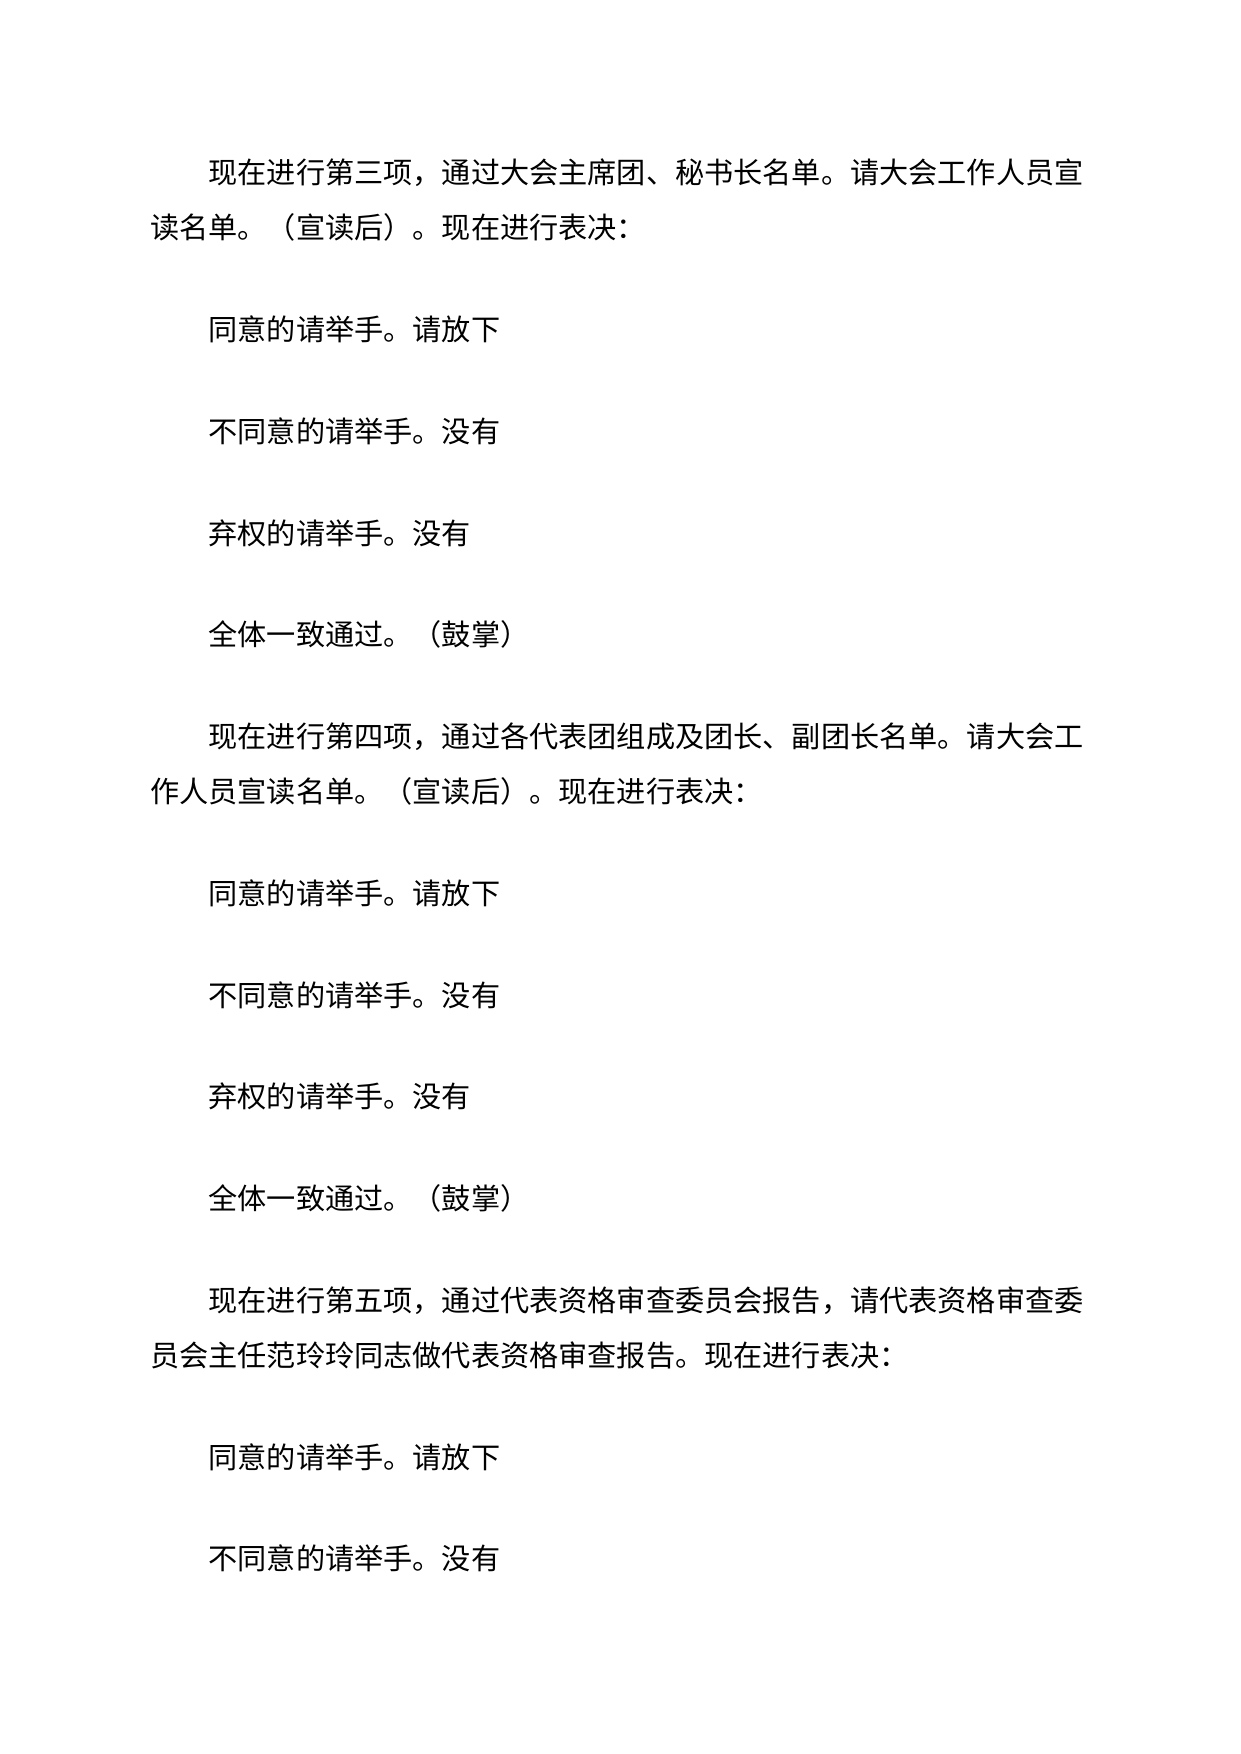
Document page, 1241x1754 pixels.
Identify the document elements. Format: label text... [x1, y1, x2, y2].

text 同意的请举手。请放下 [150, 870, 1090, 913]
text 现在进行第三项，通过大会主席团、秘书长名单。请大会工作人员宣读名单。（宣读后）。现在进行表决： [150, 150, 1090, 247]
text 同意的请举手。请放下 [150, 307, 1090, 349]
text 不同意的请举手。没有 [150, 972, 1090, 1014]
text 现在进行第五项，通过代表资格审查委员会报告，请代表资格审查委员会主任范玲玲同志做代表资格审查报告。现在进行表决： [150, 1277, 1090, 1375]
text 弃权的请举手。没有 [150, 1074, 1090, 1116]
text 同意的请举手。请放下 [150, 1434, 1090, 1476]
text 现在进行第四项，通过各代表团组成及团长、副团长名单。请大会工作人员宣读名单。（宣读后）。现在进行表决： [150, 714, 1090, 811]
text 不同意的请举手。没有 [150, 1536, 1090, 1578]
text 全体一致通过。（鼓掌） [150, 1176, 1090, 1218]
text 全体一致通过。（鼓掌） [150, 612, 1090, 654]
text 弃权的请举手。没有 [150, 510, 1090, 552]
text 不同意的请举手。没有 [150, 408, 1090, 451]
